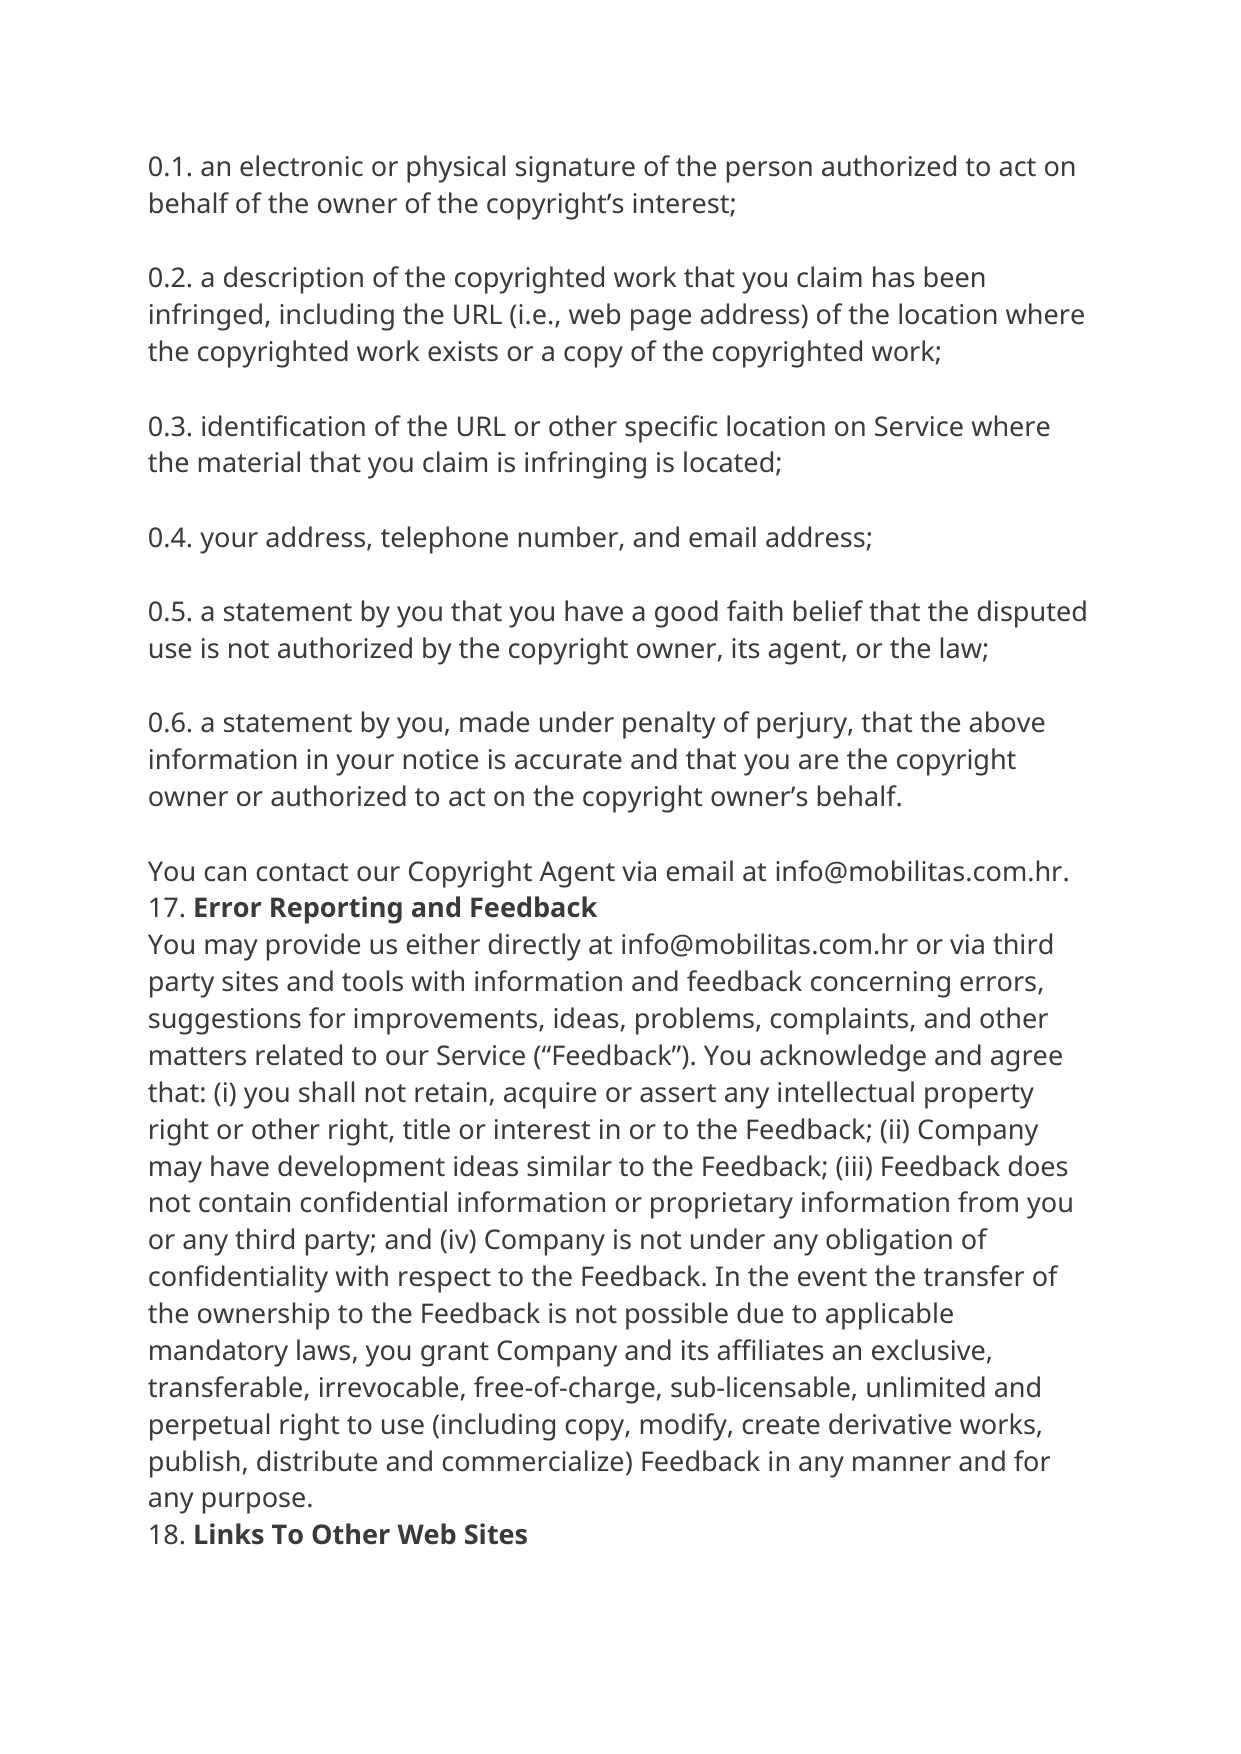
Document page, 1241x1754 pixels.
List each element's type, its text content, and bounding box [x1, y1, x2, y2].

text You may provide us either directly at info@mobilitas.com.hr or via third party sites and tools with information and feedback concerning errors, suggestions for improvements, ideas, problems, complaints, and other matters related to our Service (“Feedback”). You acknowledge and agree that: (i) you shall not retain, acquire or assert any intellectual property right or other right, title or interest in or to the Feedback; (ii) Company may have development ideas similar to the Feedback; (iii) Feedback does not contain confidential information or proprietary information from you or any third party; and (iv) Company is not under any obligation of confidentiality with respect to the Feedback. In the event the transfer of the ownership to the Feedback is not possible due to applicable mandatory laws, you grant Company and its affiliates an exclusive, transferable, irrevocable, free-of-charge, sub-licensable, unlimited and perpetual right to use (including copy, modify, create derivative works, publish, distribute and commercialize) Feedback in any manner and for any purpose. [148, 926, 1093, 1516]
text 0.4. your address, telephone number, and email address; [148, 518, 1093, 555]
text 0.5. a statement by you that you have a good faith belief that the disputed use is not authorized by the copyright owner, its agent, or the law; [148, 593, 1093, 666]
text You can contact our Copyright Agent via email at info@mobilitas.com.hr. [148, 852, 1093, 889]
text 17. Error Reporting and Feedback [148, 889, 1093, 926]
text 18. Links To Other Web Sites [148, 1516, 1093, 1553]
text 0.6. a statement by you, made under penalty of perjury, that the above information in your notice is accurate and that you are the copyright owner or authorized to act on the copyright owner’s behalf. [148, 704, 1093, 814]
text 0.1. an electronic or physical signature of the person authorized to act on behalf of the owner of the copyright’s interest; [148, 148, 1093, 221]
text 0.2. a description of the copyrighted work that you claim has been infringed, including the URL (i.e., web page address) of the location where the copyrighted work exists or a copy of the copyrighted work; [148, 259, 1093, 369]
text 0.3. identification of the URL or other specific location on Service where the material that you claim is infringing is located; [148, 407, 1093, 481]
